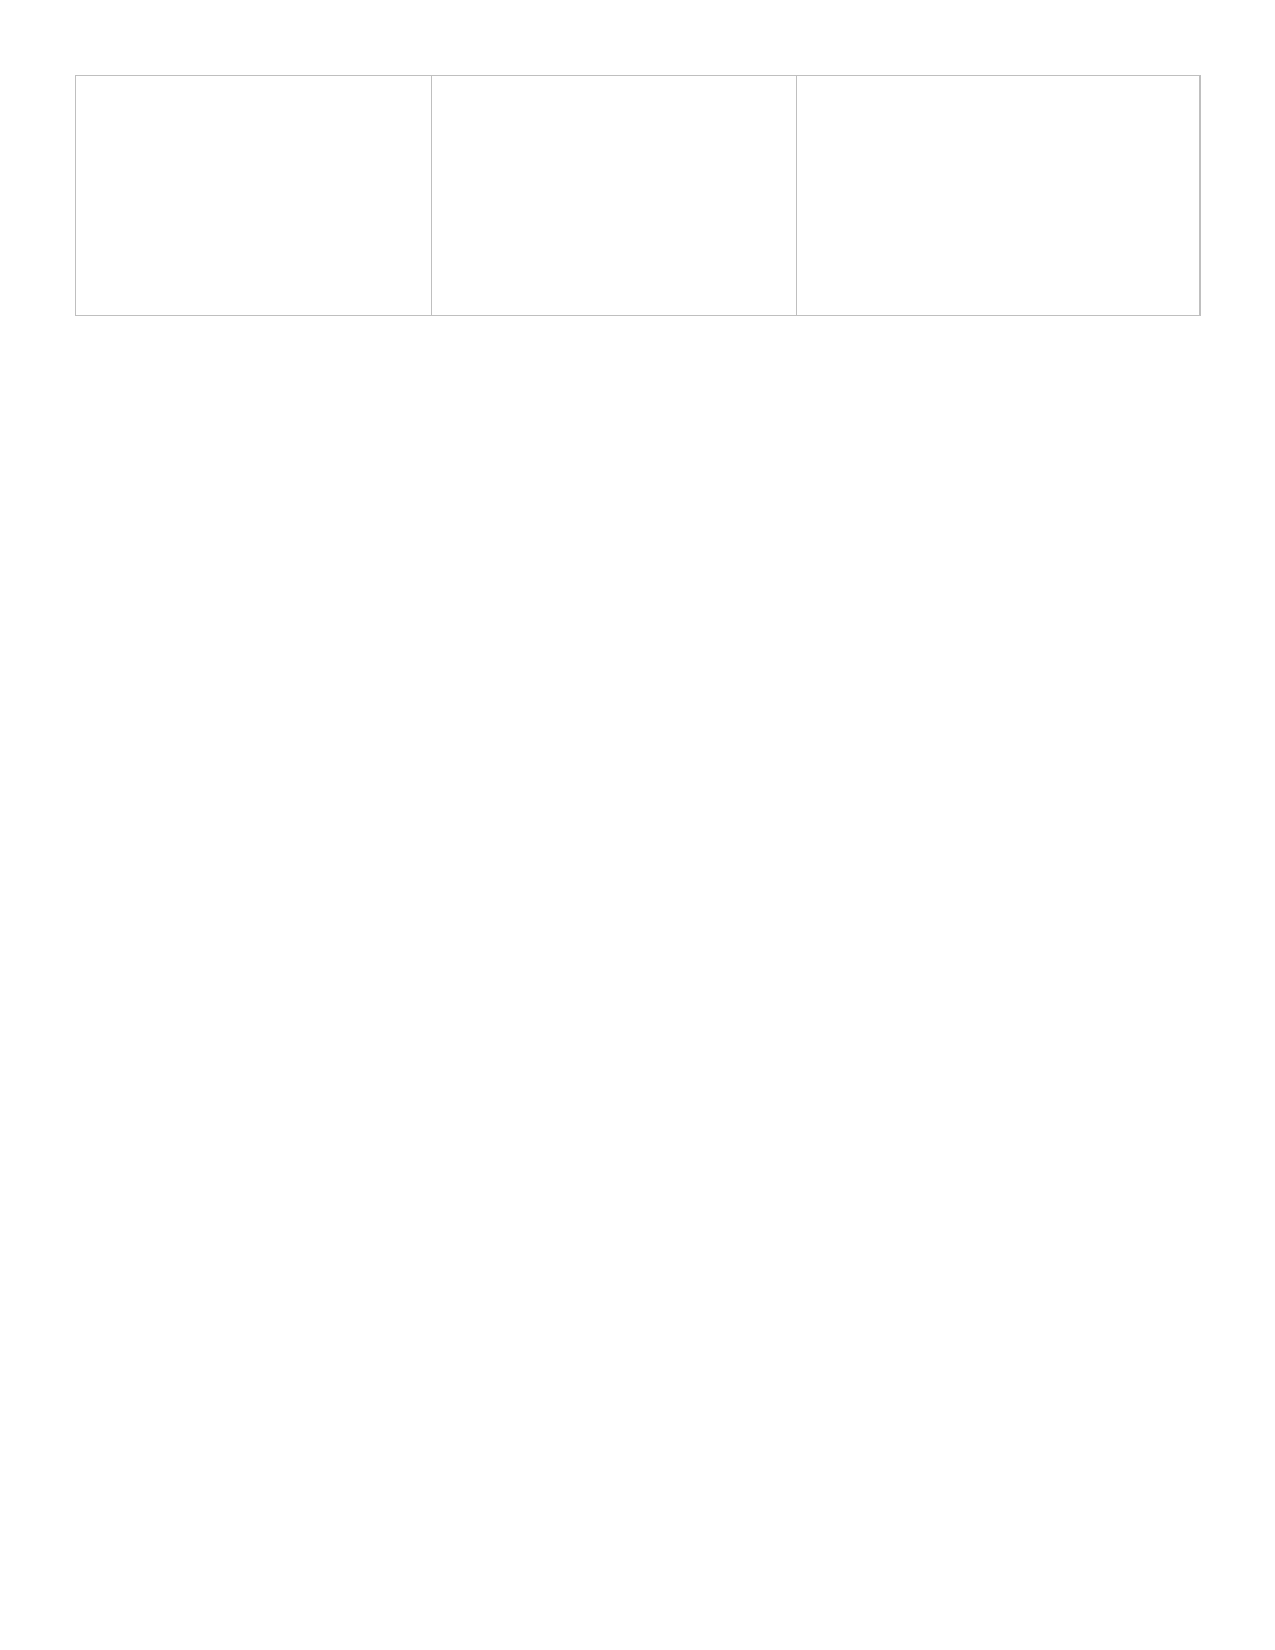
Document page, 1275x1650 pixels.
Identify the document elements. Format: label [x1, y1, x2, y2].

table_cell [432, 76, 796, 315]
table_cell [797, 76, 1199, 315]
table_cell [76, 76, 431, 315]
